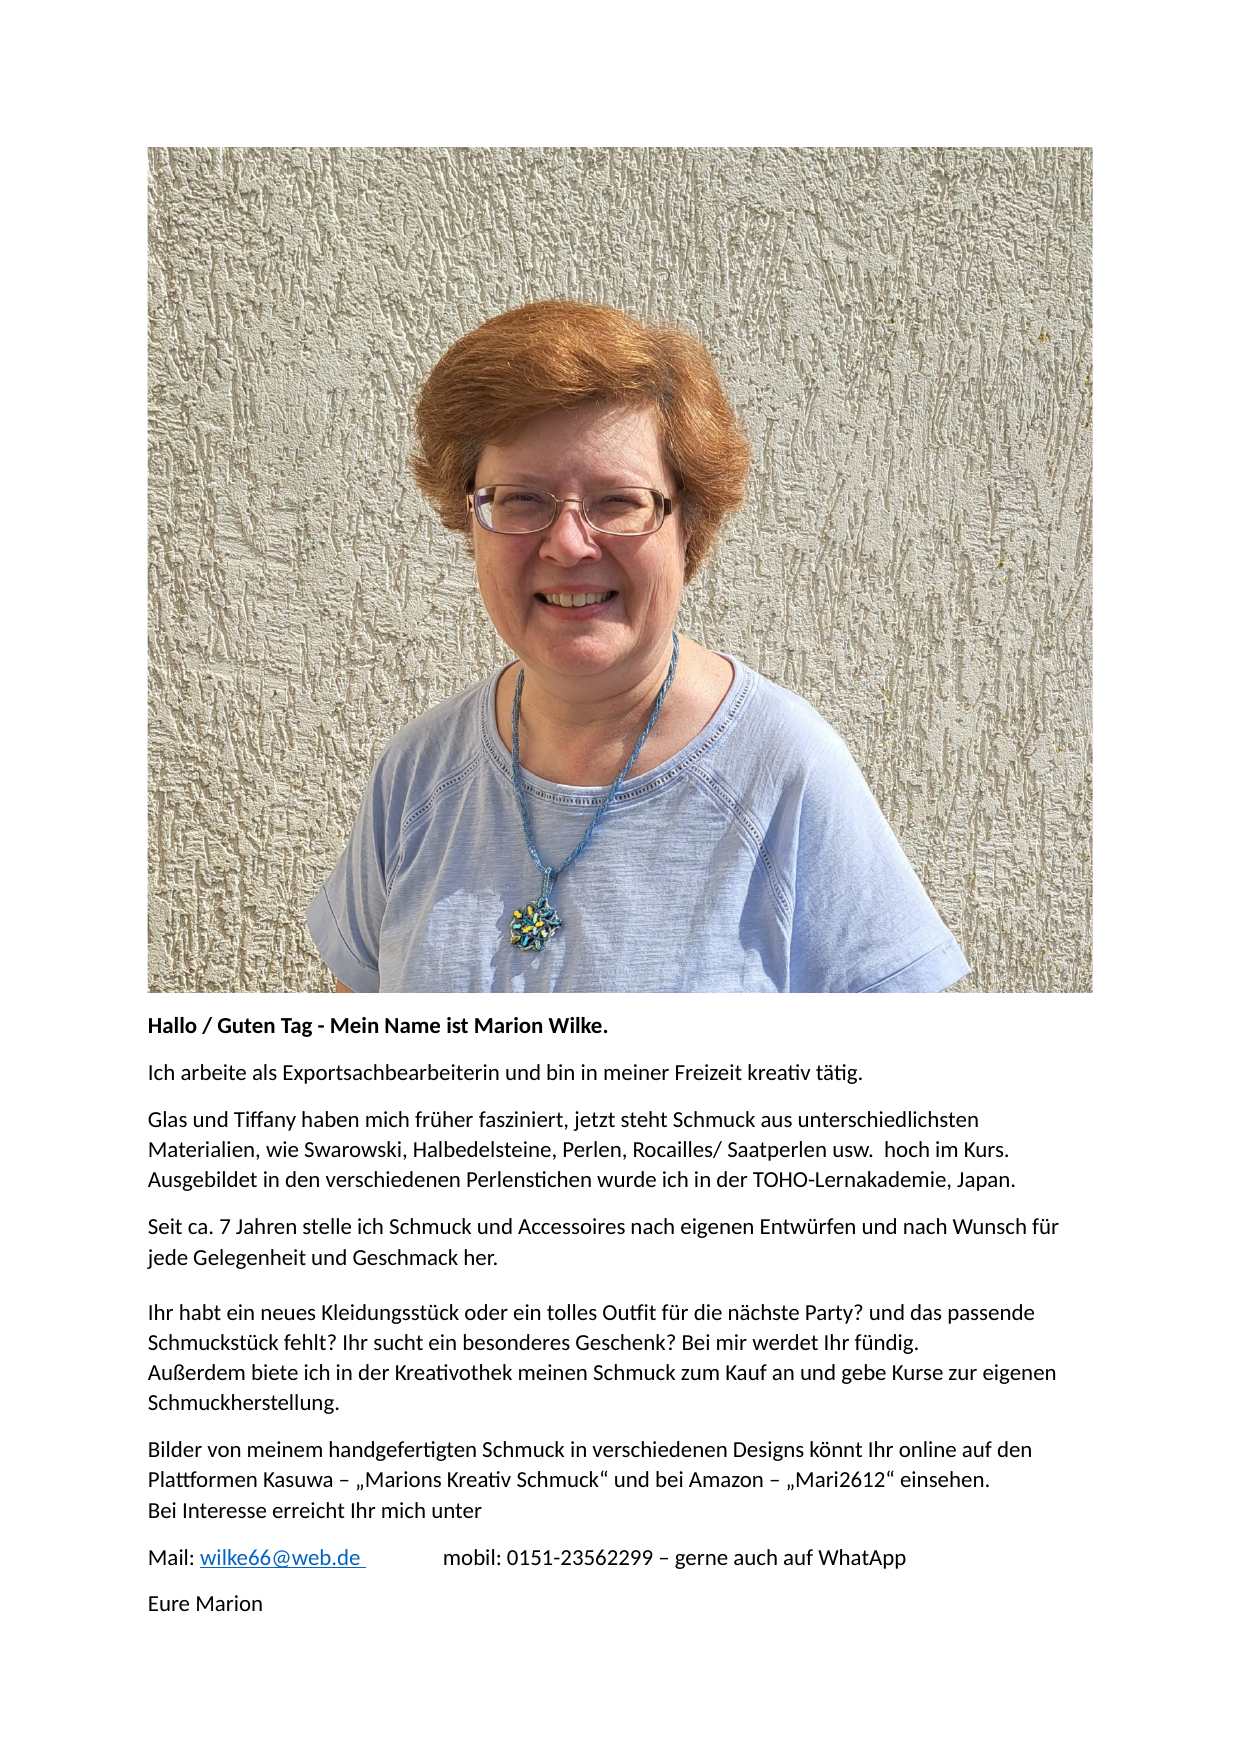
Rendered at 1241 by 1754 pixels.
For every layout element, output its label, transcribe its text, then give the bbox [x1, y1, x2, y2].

text Außerdem biete ich in der Kreativothek meinen Schmuck zum Kauf an und gebe Kurse zur eigenen Schmuckherstellung. [148, 1358, 1093, 1417]
text Eure Marion [148, 1589, 1093, 1618]
text Ihr habt ein neues Kleidungsstück oder ein tolles Outfit für die nächste Party? und das passende Schmuckstück fehlt? Ihr sucht ein besonderes Geschenk? Bei mir werdet Ihr fündig. [148, 1298, 1093, 1356]
text Mail: wilke66@web.de mobil: 0151-23562299 – gerne auch auf WhatApp [148, 1543, 1093, 1571]
text Glas und Tiffany haben mich früher fasziniert, jetzt steht Schmuck aus unterschiedlichsten Materialien, wie Swarowski, Halbedelsteine, Perlen, Rocailles/ Saatperlen usw. hoch im Kurs. Ausgebildet in den verschiedenen Perlenstichen wurde ich in der TOHO-Lernakademie, Japan. [148, 1105, 1093, 1194]
text Seit ca. 7 Jahren stelle ich Schmuck und Accessoires nach eigenen Entwürfen und nach Wunsch für jede Gelegenheit und Geschmack her. [148, 1212, 1093, 1271]
text Bilder von meinem handgefertigten Schmuck in verschiedenen Designs könnt Ihr online auf den Plattformen Kasuwa – „Marions Kreativ Schmuck“ und bei Amazon – „Mari2612“ einsehen. [148, 1435, 1093, 1494]
picture [147, 147, 1093, 993]
text Ich arbeite als Exportsachbearbeiterin und bin in meiner Freizeit kreativ tätig. [148, 1058, 1093, 1086]
text Bei Interesse erreicht Ihr mich unter [148, 1496, 1093, 1524]
text Hallo / Guten Tag - Mein Name ist Marion Wilke. [148, 1011, 1093, 1039]
